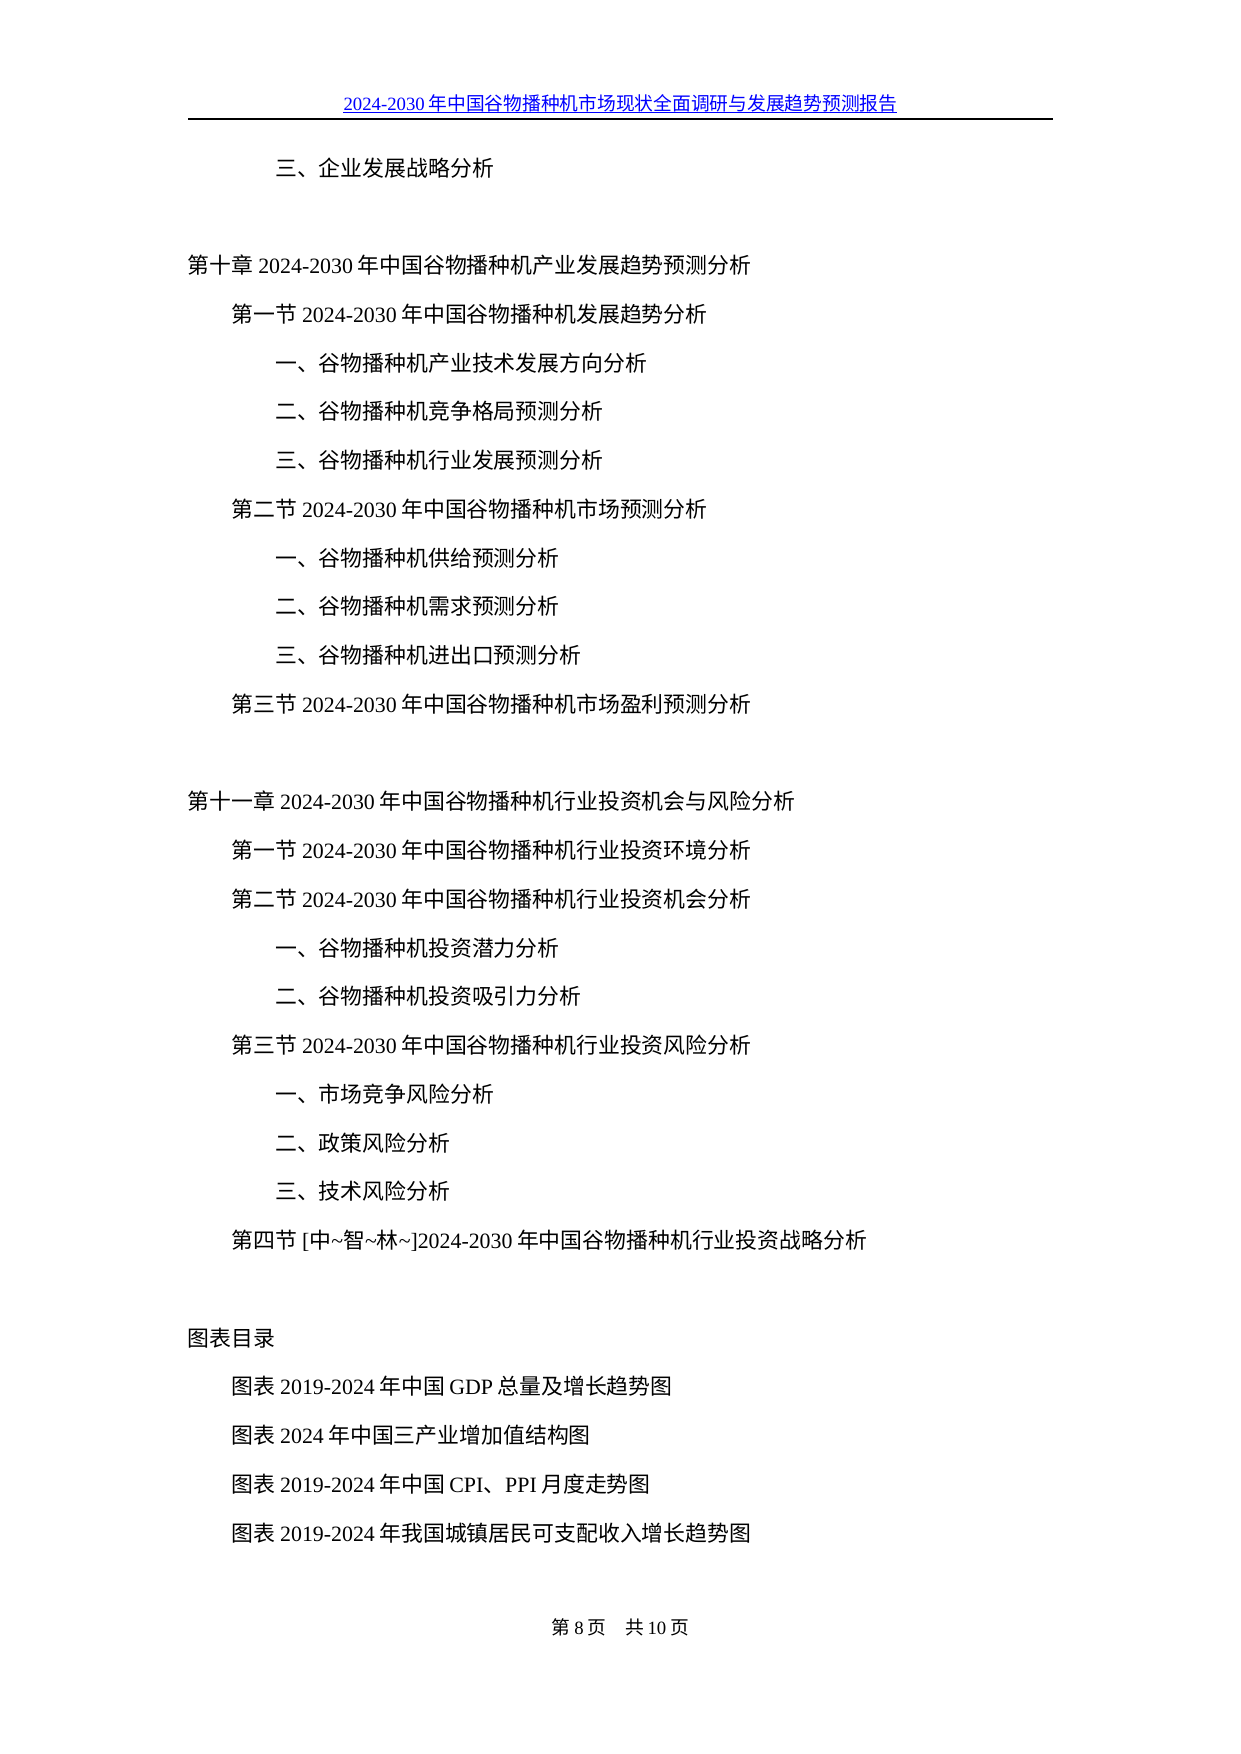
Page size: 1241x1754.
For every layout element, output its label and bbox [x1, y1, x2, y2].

text [187, 150, 1053, 1548]
